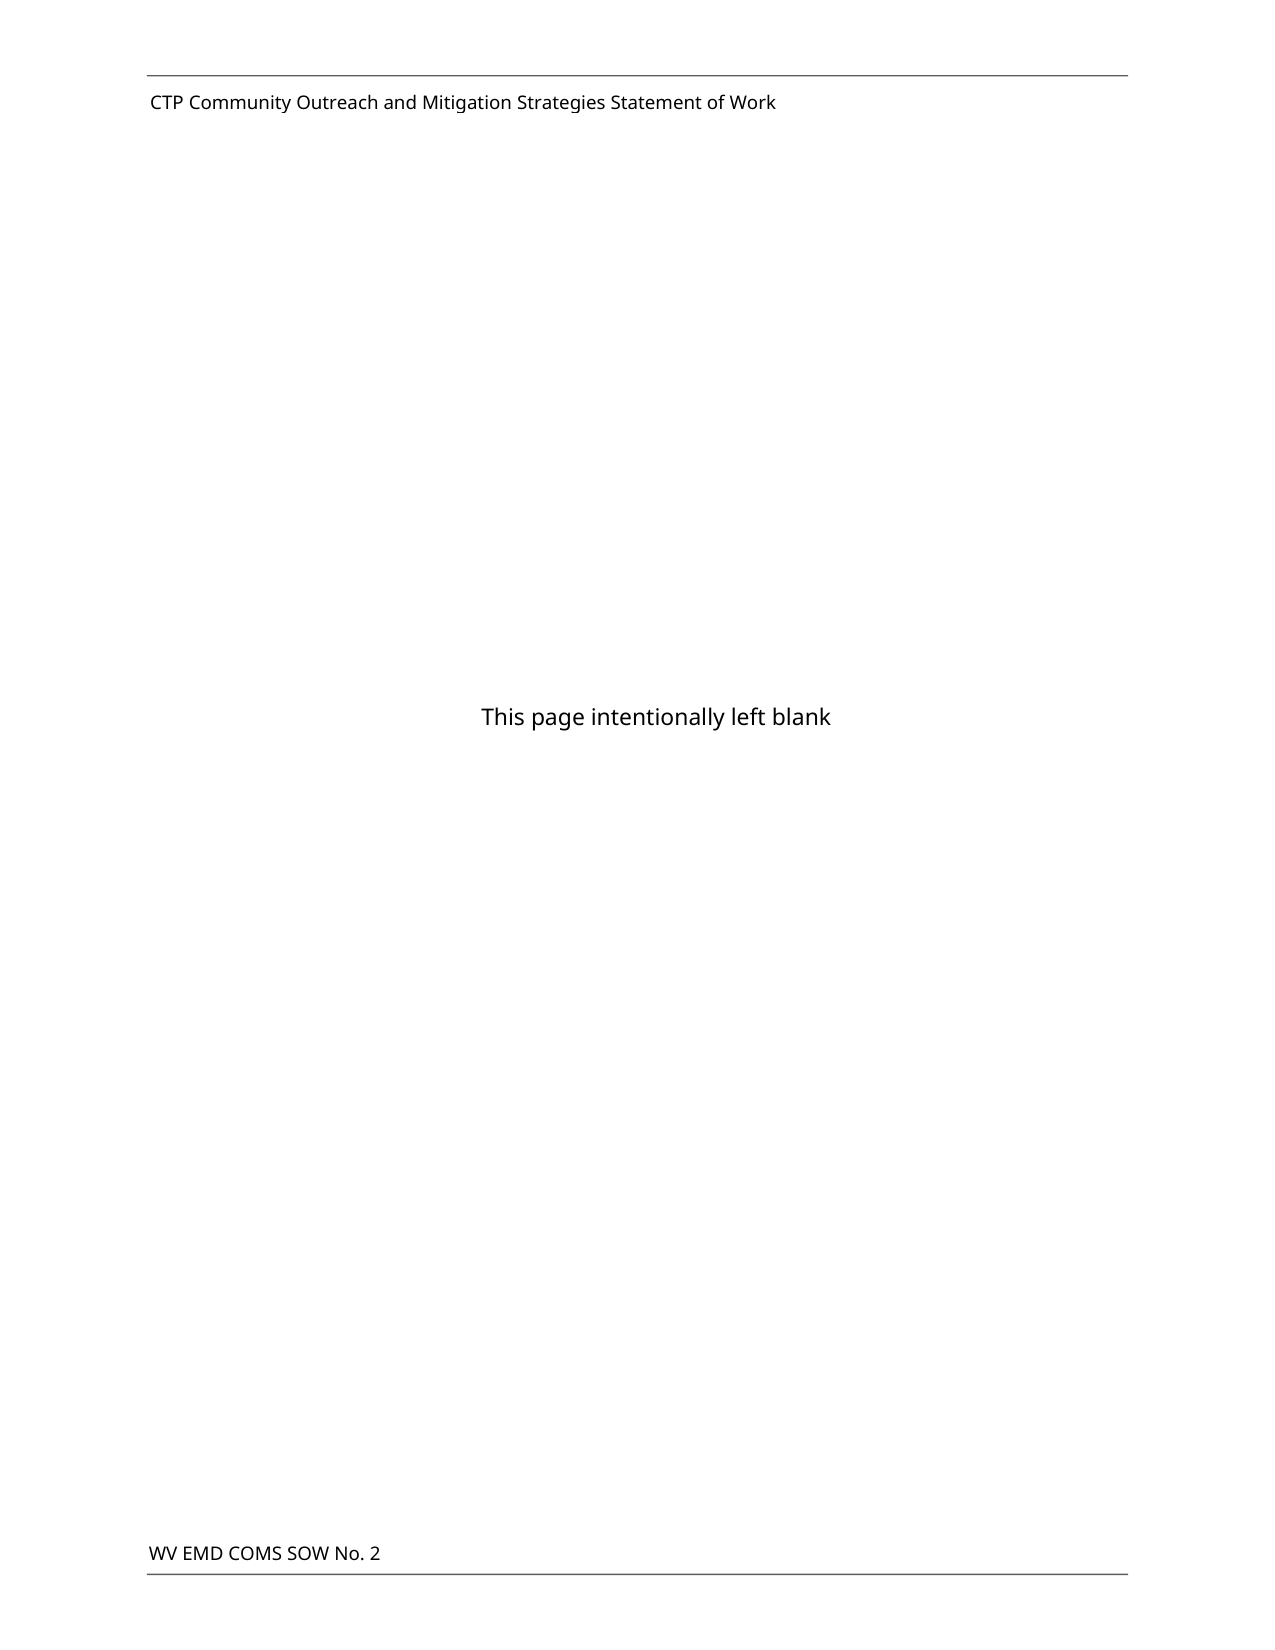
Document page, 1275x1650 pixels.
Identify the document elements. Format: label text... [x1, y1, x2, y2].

text This page intentionally left blank [481, 701, 1167, 732]
